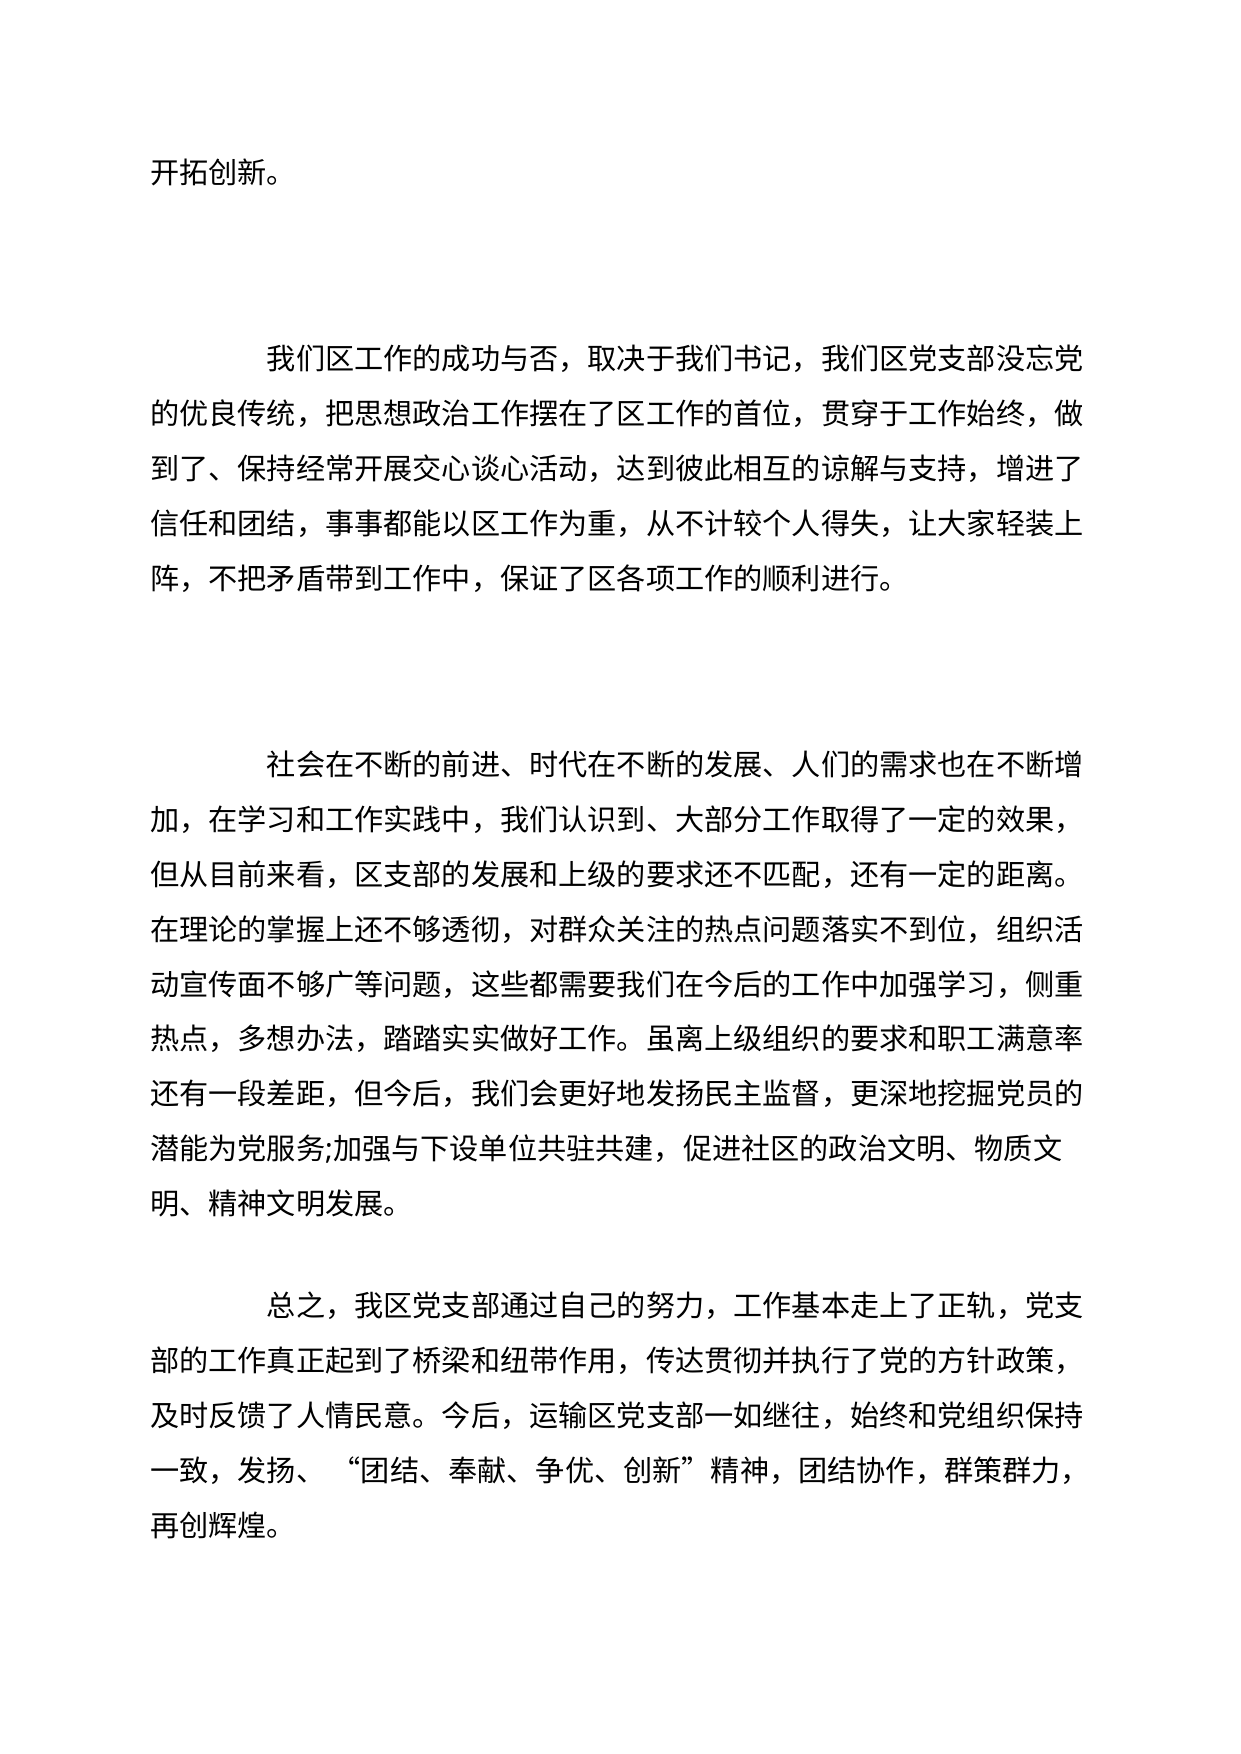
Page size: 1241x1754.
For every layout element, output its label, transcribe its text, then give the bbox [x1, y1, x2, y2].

text 社会在不断的前进、时代在不断的发展、人们的需求也在不断增加，在学习和工作实践中，我们认识到、大部分工作取得了一定的效果，但从目前来看，区支部的发展和上级的要求还不匹配，还有一定的距离。在理论的掌握上还不够透彻，对群众关注的热点问题落实不到位，组织活动宣传面不够广等问题，这些都需要我们在今后的工作中加强学习，侧重热点，多想办法，踏踏实实做好工作。虽离上级组织的要求和职工满意率还有一段差距，但今后，我们会更好地发扬民主监督，更深地挖掘党员的潜能为党服务;加强与下设单位共驻共建，促进社区的政治文明、物质文明、精神文明发展。 [150, 741, 1090, 1223]
text 我们区工作的成功与否，取决于我们书记，我们区党支部没忘党的优良传统，把思想政治工作摆在了区工作的首位，贯穿于工作始终，做到了、保持经常开展交心谈心活动，达到彼此相互的谅解与支持，增进了信任和团结，事事都能以区工作为重，从不计较个人得失，让大家轻装上阵，不把矛盾带到工作中，保证了区各项工作的顺利进行。 [150, 336, 1090, 598]
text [150, 150, 1090, 192]
text 总之，我区党支部通过自己的努力，工作基本走上了正轨，党支部的工作真正起到了桥梁和纽带作用，传达贯彻并执行了党的方针政策，及时反馈了人情民意。今后，运输区党支部一如继往，始终和党组织保持一致，发扬、 “团结、奉献、争优、创新”精神，团结协作，群策群力，再创辉煌。 [150, 1282, 1090, 1544]
